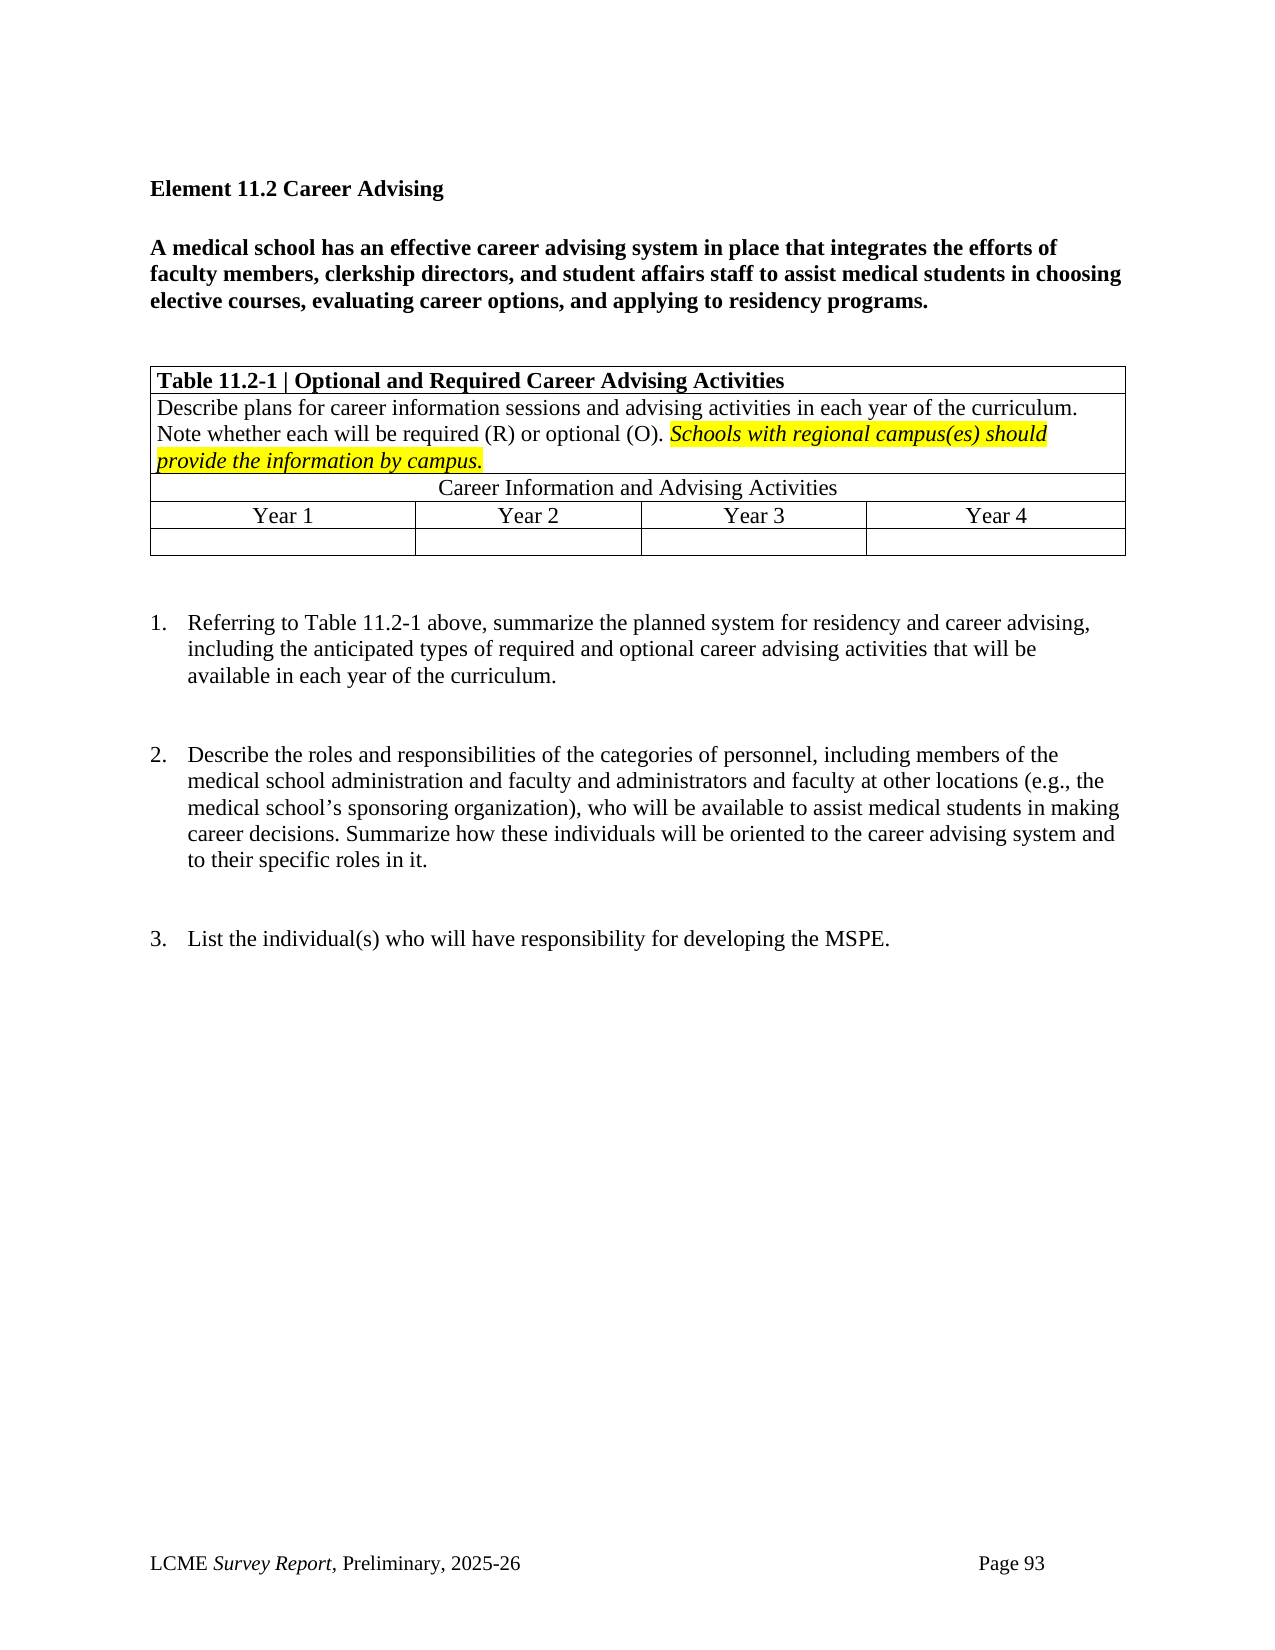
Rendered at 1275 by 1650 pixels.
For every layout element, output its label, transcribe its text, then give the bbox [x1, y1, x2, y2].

subtitle Element 11.2 Career Advising [150, 175, 1125, 201]
table_cell Describe plans for career information sessions and advising activities in each year of the curriculum. Note whether each will be required (R) or optional (O). Schools with regional campus(es) should provide the information by campus. [151, 394, 1125, 473]
table_header Table 11.2-1 | Optional and Required Career Advising Activities [151, 367, 1125, 393]
table_cell Year 4 [867, 502, 1125, 528]
table_cell Year 2 [416, 502, 641, 528]
text A medical school has an effective career advising system in place that integrates the efforts of faculty members, clerkship directors, and student affairs staff to assist medical students in choosing elective courses, evaluating career options, and applying to residency programs. [150, 234, 1125, 313]
table_cell [151, 529, 415, 555]
text 3. List the individual(s) who will have responsibility for developing the MSPE. [150, 925, 1125, 952]
table_cell [642, 529, 866, 555]
table_cell [416, 529, 641, 555]
table_cell Career Information and Advising Activities [151, 474, 1125, 501]
table_cell Year 1 [151, 502, 415, 528]
text 2. Describe the roles and responsibilities of the categories of personnel, including members of the medical school administration and faculty and administrators and faculty at other locations (e.g., the medical school’s sponsoring organization), who will be available to assist medical students in making career decisions. Summarize how these individuals will be oriented to the career advising system and to their specific roles in it. [150, 741, 1125, 873]
table_cell [867, 529, 1125, 555]
table_cell Year 3 [642, 502, 866, 528]
text 1. Referring to Table 11.2-1 above, summarize the planned system for residency and career advising, including the anticipated types of required and optional career advising activities that will be available in each year of the curriculum. [150, 609, 1125, 688]
